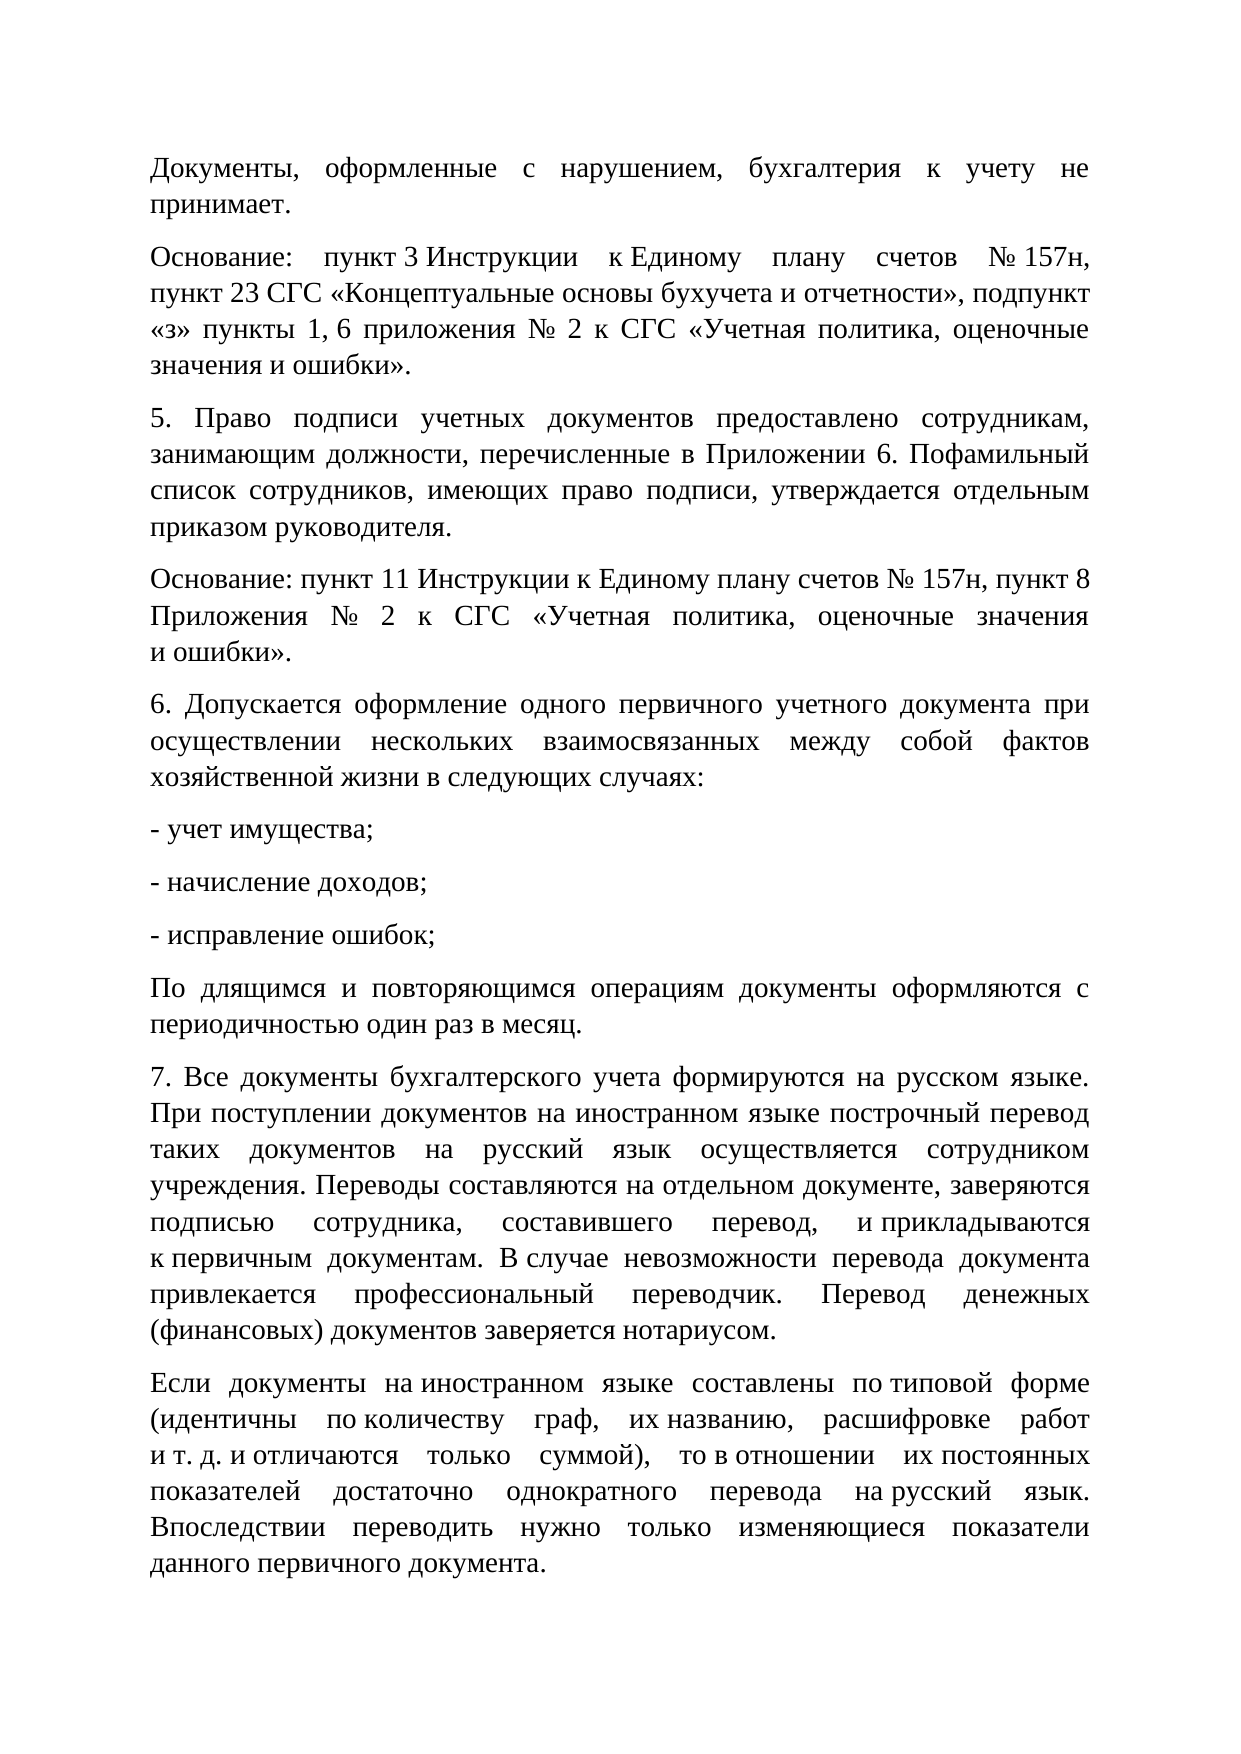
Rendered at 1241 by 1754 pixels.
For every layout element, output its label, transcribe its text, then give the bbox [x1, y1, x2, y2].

text - начисление доходов; [150, 864, 1090, 898]
text - исправление ошибок; [150, 917, 1090, 951]
text 6. Допускается оформление одного первичного учетного документа при осуществлении нескольких взаимосвязанных между собой фактов хозяйственной жизни в следующих случаях: [150, 687, 1090, 792]
text Основание: пункт 11 Инструкции к Единому плану счетов № 157н, пункт 8 Приложения № 2 к СГС «Учетная политика, оценочные значения и ошибки». [150, 561, 1090, 667]
text По длящимся и повторяющимся операциям документы оформляются с периодичностью один раз в месяц. [150, 970, 1090, 1040]
text 7. Все документы бухгалтерского учета формируются на русском языке. При поступлении документов на иностранном языке построчный перевод таких документов на русский язык осуществляется сотрудником учреждения. Переводы составляются на отдельном документе, заверяются подписью сотрудника, составившего перевод, и прикладываются к первичным документам. В случае невозможности перевода документа привлекается профессиональный переводчик. Перевод денежных (финансовых) документов заверяется нотариусом. [150, 1059, 1090, 1346]
text Если документы на иностранном языке составлены по типовой форме (идентичны по количеству граф, их названию, расшифровке работ и т. д. и отличаются только суммой), то в отношении их постоянных показателей достаточно однократного перевода на русский язык. Впоследствии переводить нужно только изменяющиеся показатели данного первичного документа. [150, 1365, 1090, 1579]
text Основание: пункт 3 Инструкции к Единому плану счетов № 157н, пункт 23 СГС «Концептуальные основы бухучета и отчетности», подпункт «з» пункты 1, 6 приложения № 2 к СГС «Учетная политика, оценочные значения и ошибки». [150, 239, 1090, 381]
text - учет имущества; [150, 812, 1090, 845]
text 5. Право подписи учетных документов предоставлено сотрудникам, занимающим должности, перечисленные в Приложении 6. Пофамильный список сотрудников, имеющих право подписи, утверждается отдельным приказом руководителя. [150, 400, 1090, 542]
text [150, 150, 1090, 220]
